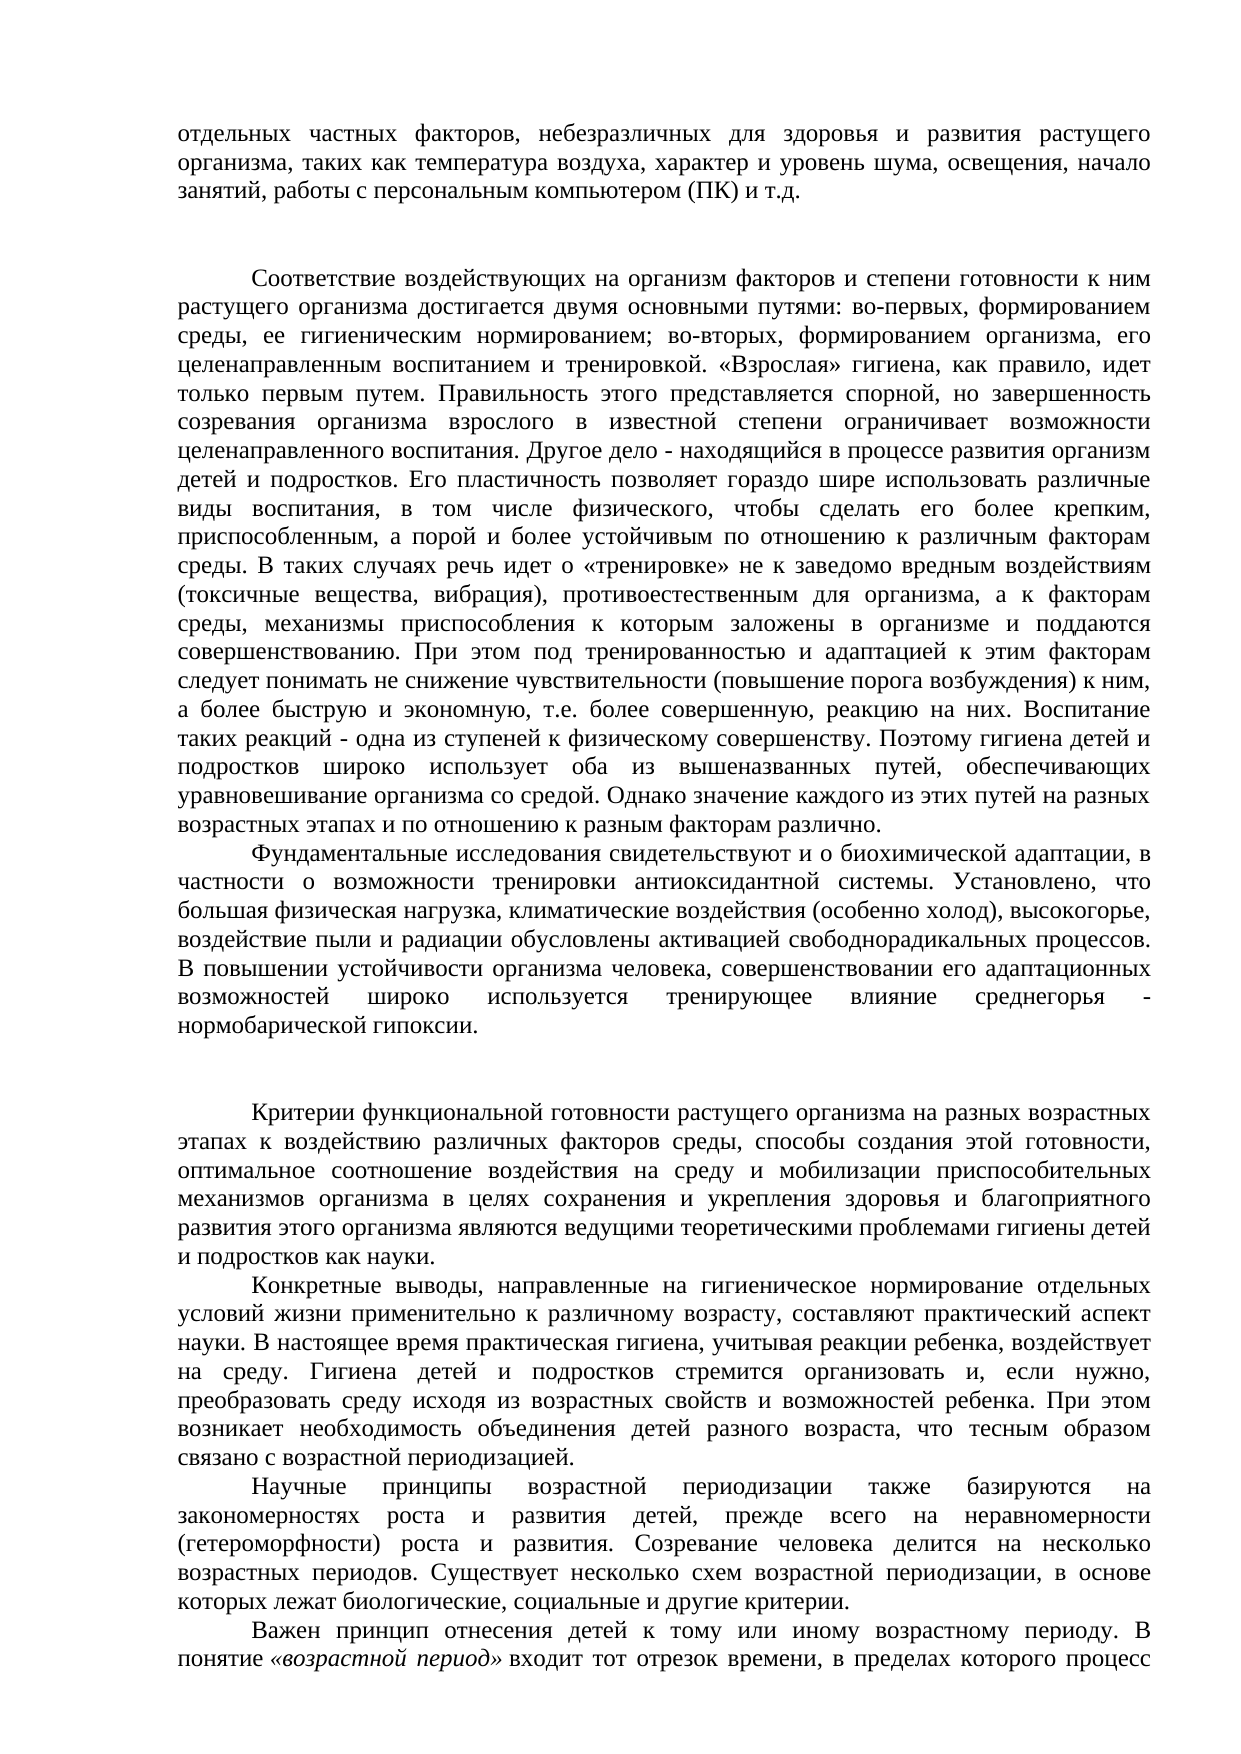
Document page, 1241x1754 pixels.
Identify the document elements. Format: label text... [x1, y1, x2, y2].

text Научные принципы возрастной периодизации также базируются на закономерностях роста и развития детей, прежде всего на неравномерности (гетероморфности) роста и развития. Созревание человека делится на несколько возрастных периодов. Существует несколько схем возрастной периодизации, в основе которых лежат биологические, социальные и другие критерии. [177, 1471, 1152, 1615]
text Конкретные выводы, направленные на гигиеническое нормирование отдельных условий жизни применительно к различному возрасту, составляют практический аспект науки. В настоящее время практическая гигиена, учитывая реакции ребенка, воздействует на среду. Гигиена детей и подростков стремится организовать и, если нужно, преобразовать среду исходя из возрастных свойств и возможностей ребенка. При этом возникает необходимость объединения детей разного возраста, что тесным образом связано с возрастной периодизацией. [177, 1270, 1152, 1471]
text Критерии функциональной готовности растущего организма на разных возрастных этапах к воздействию различных факторов среды, способы создания этой готовности, оптимальное соотношение воздействия на среду и мобилизации приспособительных механизмов организма в целях сохранения и укрепления здоровья и благоприятного развития этого организма являются ведущими теоретическими проблемами гигиены детей и подростков как науки. [177, 1097, 1152, 1270]
text Фундаментальные исследования свидетельствуют и о биохимической адаптации, в частности о возможности тренировки антиоксидантной системы. Установлено, что большая физическая нагрузка, климатические воздействия (особенно холод), высокогорье, воздействие пыли и радиации обусловлены активацией свободнорадикальных процессов. В повышении устойчивости организма человека, совершенствовании его адаптационных возможностей широко используется тренирующее влияние среднегорья - нормобарической гипоксии. [177, 838, 1152, 1039]
text Соответствие воздействующих на организм факторов и степени готовности к ним растущего организма достигается двумя основными путями: во-первых, формированием среды, ее гигиеническим нормированием; во-вторых, формированием организма, его целенаправленным воспитанием и тренировкой. «Взрослая» гигиена, как правило, идет только первым путем. Правильность этого представляется спорной, но завершенность созревания организма взрослого в известной степени ограничивает возможности целенаправленного воспитания. Другое дело - находящийся в процессе развития организм детей и подростков. Его пластичность позволяет гораздо шире использовать различные виды воспитания, в том числе физического, чтобы сделать его более крепким, приспособленным, а порой и более устойчивым по отношению к различным факторам среды. В таких случаях речь идет о «тренировке» не к заведомо вредным воздействиям (токсичные вещества, вибрация), противоестественным для организма, а к факторам среды, механизмы приспособления к которым заложены в организме и поддаются совершенствованию. При этом под тренированностью и адаптацией к этим факторам следует понимать не снижение чувствительности (повышение порога возбуждения) к ним, а более быструю и экономную, т.е. более совершенную, реакцию на них. Воспитание таких реакций - одна из ступеней к физическому совершенству. Поэтому гигиена детей и подростков широко использует оба из вышеназванных путей, обеспечивающих уравновешивание организма со средой. Однако значение каждого из этих путей на разных возрастных этапах и по отношению к разным факторам различно. [177, 263, 1152, 838]
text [177, 118, 1152, 204]
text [177, 1615, 1152, 1672]
